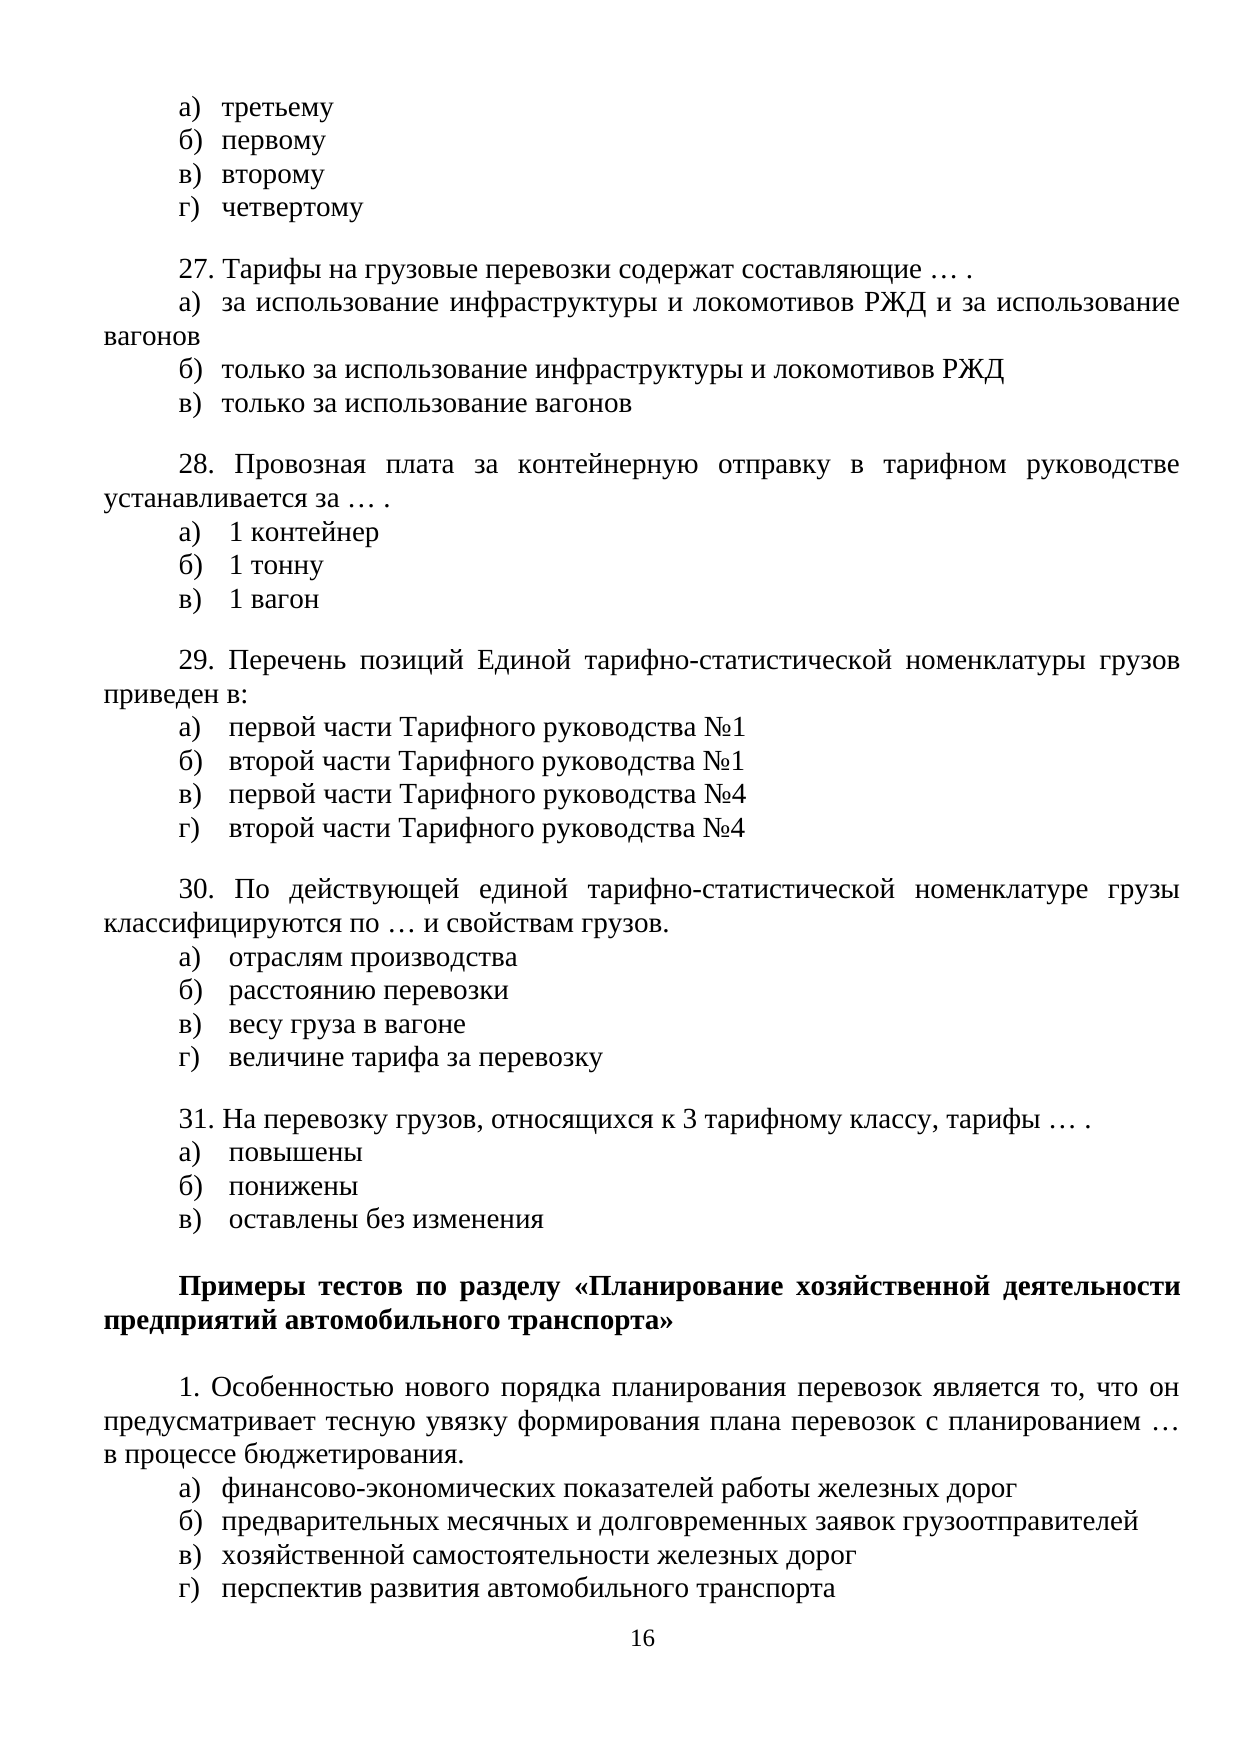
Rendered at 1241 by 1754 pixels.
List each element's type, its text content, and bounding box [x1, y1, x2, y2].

text 27. Тарифы на грузовые перевозки содержат составляющие … . [103, 251, 1181, 284]
list только за использование инфраструктуры и локомотивов РЖД [103, 351, 1181, 385]
list перспектив развития автомобильного транспорта [103, 1570, 1181, 1604]
text 28. Провозная плата за контейнерную отправку в тарифном руководстве устанавливается за … . [103, 447, 1181, 514]
list величине тарифа за перевозку [103, 1039, 1181, 1073]
list первому [103, 122, 1181, 156]
list оставлены без изменения [103, 1201, 1181, 1235]
list только за использование вагонов [103, 385, 1181, 418]
text Примеры тестов по разделу «Планирование хозяйственной деятельности предприятий автомобильного транспорта» [103, 1268, 1181, 1336]
list весу груза в вагоне [103, 1006, 1181, 1039]
list второй части Тарифного руководства №4 [103, 810, 1181, 843]
list 1 тонну [103, 547, 1181, 581]
list расстоянию перевозки [103, 972, 1181, 1006]
list первой части Тарифного руководства №1 [103, 709, 1181, 743]
list за использование инфраструктуры и локомотивов РЖД и за использование вагонов [103, 284, 1181, 351]
list третьему [103, 89, 1181, 122]
list повышены [103, 1134, 1181, 1168]
list 1 контейнер [103, 514, 1181, 547]
list четвертому [103, 189, 1181, 223]
list понижены [103, 1168, 1181, 1201]
list финансово-экономических показателей работы железных дорог [103, 1470, 1181, 1503]
list второй части Тарифного руководства №1 [103, 743, 1181, 776]
list первой части Тарифного руководства №4 [103, 776, 1181, 810]
text 30. По действующей единой тарифно-статистической номенклатуре грузы классифицируются по … и свойствам грузов. [103, 872, 1181, 939]
list хозяйственной самостоятельности железных дорог [103, 1537, 1181, 1570]
text 29. Перечень позиций Единой тарифно-статистической номенклатуры грузов приведен в: [103, 642, 1181, 709]
list 1 вагон [103, 581, 1181, 614]
text 31. На перевозку грузов, относящихся к 3 тарифному классу, тарифы … . [103, 1101, 1181, 1134]
list отраслям производства [103, 939, 1181, 972]
list второму [103, 156, 1181, 189]
list предварительных месячных и долговременных заявок грузоотправителей [103, 1503, 1181, 1537]
text 1. Особенностью нового порядка планирования перевозок является то, что он предусматривает тесную увязку формирования плана перевозок с планированием … в процессе бюджетирования. [103, 1369, 1181, 1470]
